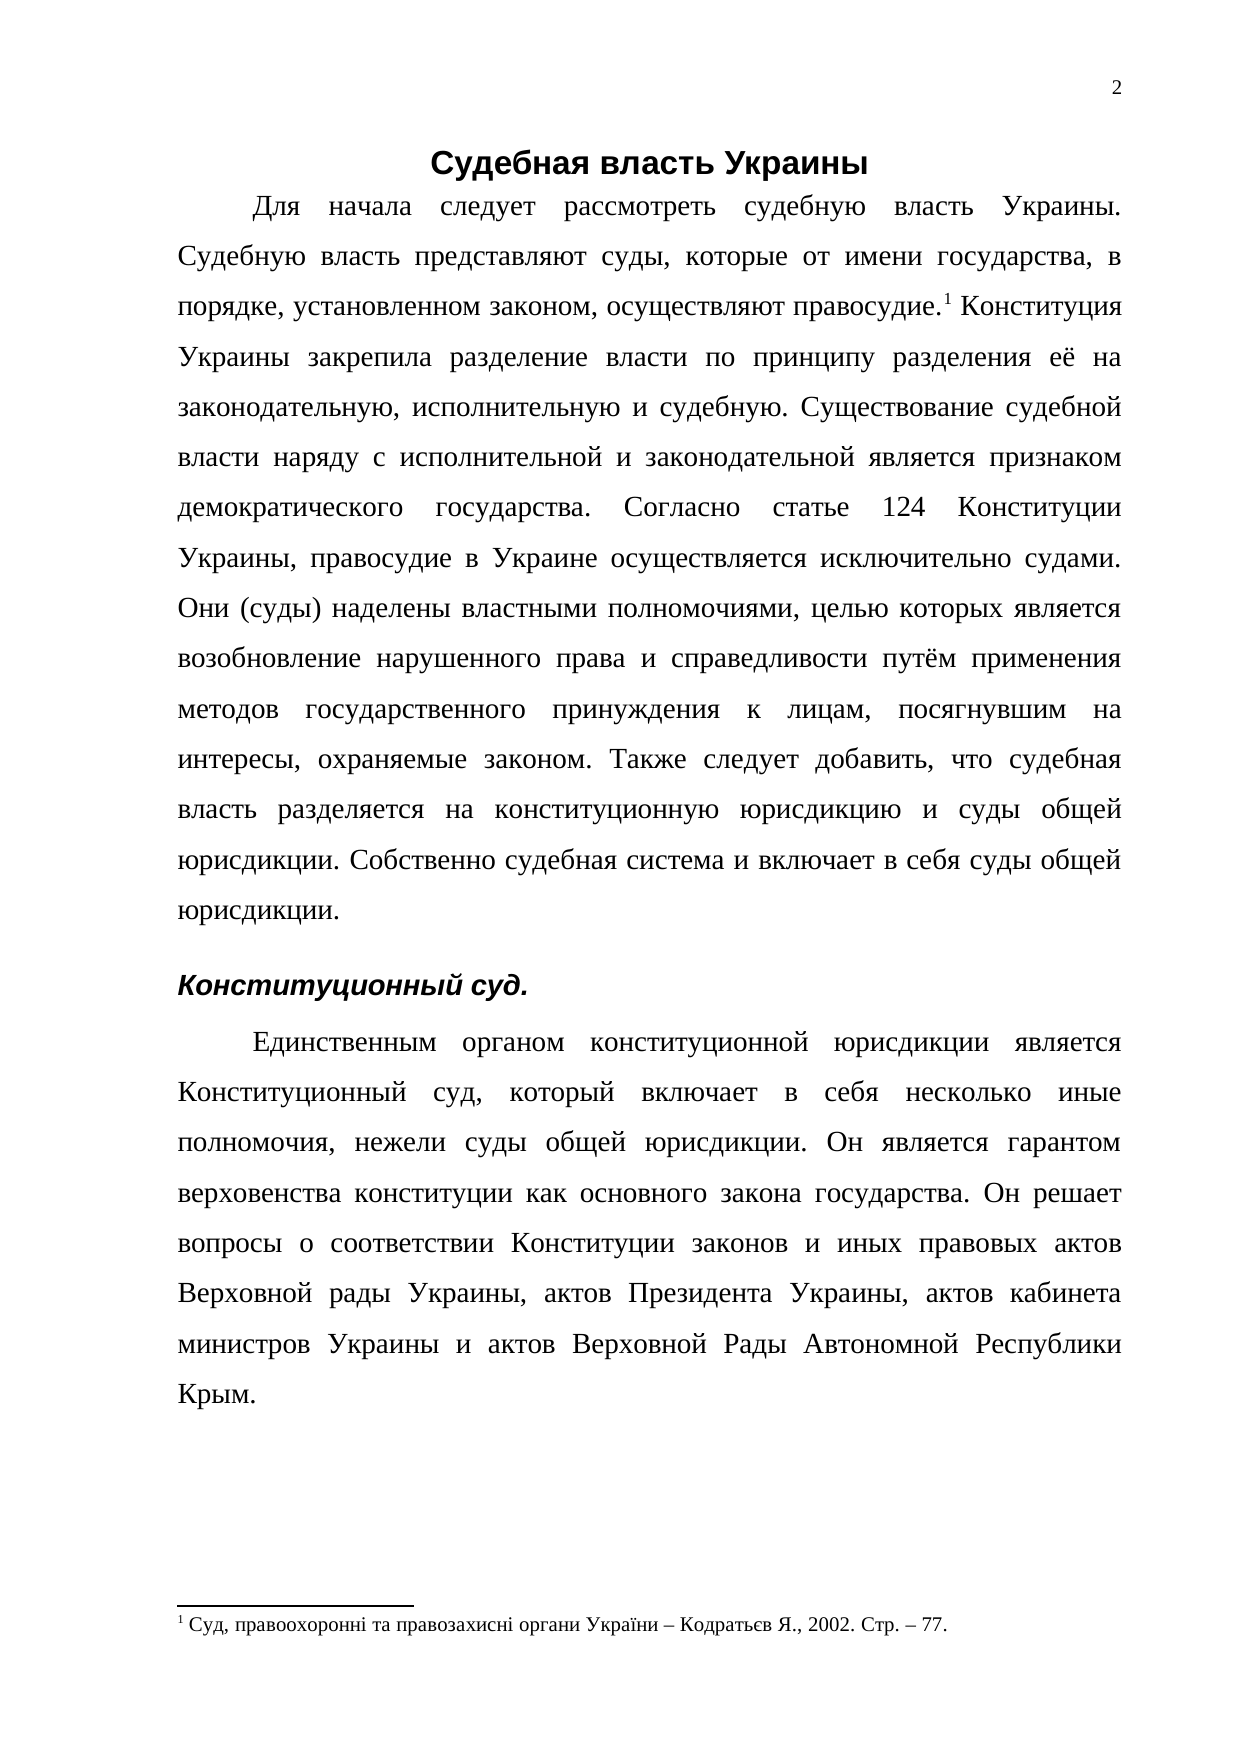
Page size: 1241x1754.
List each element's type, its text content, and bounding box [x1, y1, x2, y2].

text Конституционный суд. [177, 968, 1122, 1001]
text Для начала следует рассмотреть судебную власть Украины. Судебную власть представляют суды, которые от имени государства, в порядке, установленном законом, осуществляют правосудие. Конституция Украины закрепила разделение власти по принципу разделения её на законодательную, исполнительную и судебную. Существование судебной власти наряду с исполнительной и законодательной является признаком демократического государства. Согласно статье 124 Конституции Украины, правосудие в Украине осуществляется исключительно судами. Они (суды) наделены властными полномочиями, целью которых является возобновление нарушенного права и справедливости путём применения методов государственного принуждения к лицам, посягнувшим на интересы, охраняемые законом. Также следует добавить, что судебная власть разделяется на конституционную юрисдикцию и суды общей юрисдикции. Собственно судебная система и включает в себя суды общей юрисдикции. [177, 188, 1122, 926]
text Судебная власть Украины [177, 143, 1122, 182]
text Единственным органом конституционной юрисдикции является Конституционный суд, который включает в себя несколько иные полномочия, нежели суды общей юрисдикции. Он является гарантом верховенства конституции как основного закона государства. Он решает вопросы о соответствии Конституции законов и иных правовых актов Верховной рады Украины, актов Президента Украины, актов кабинета министров Украины и актов Верховной Рады Автономной Республики Крым. [177, 1024, 1122, 1410]
